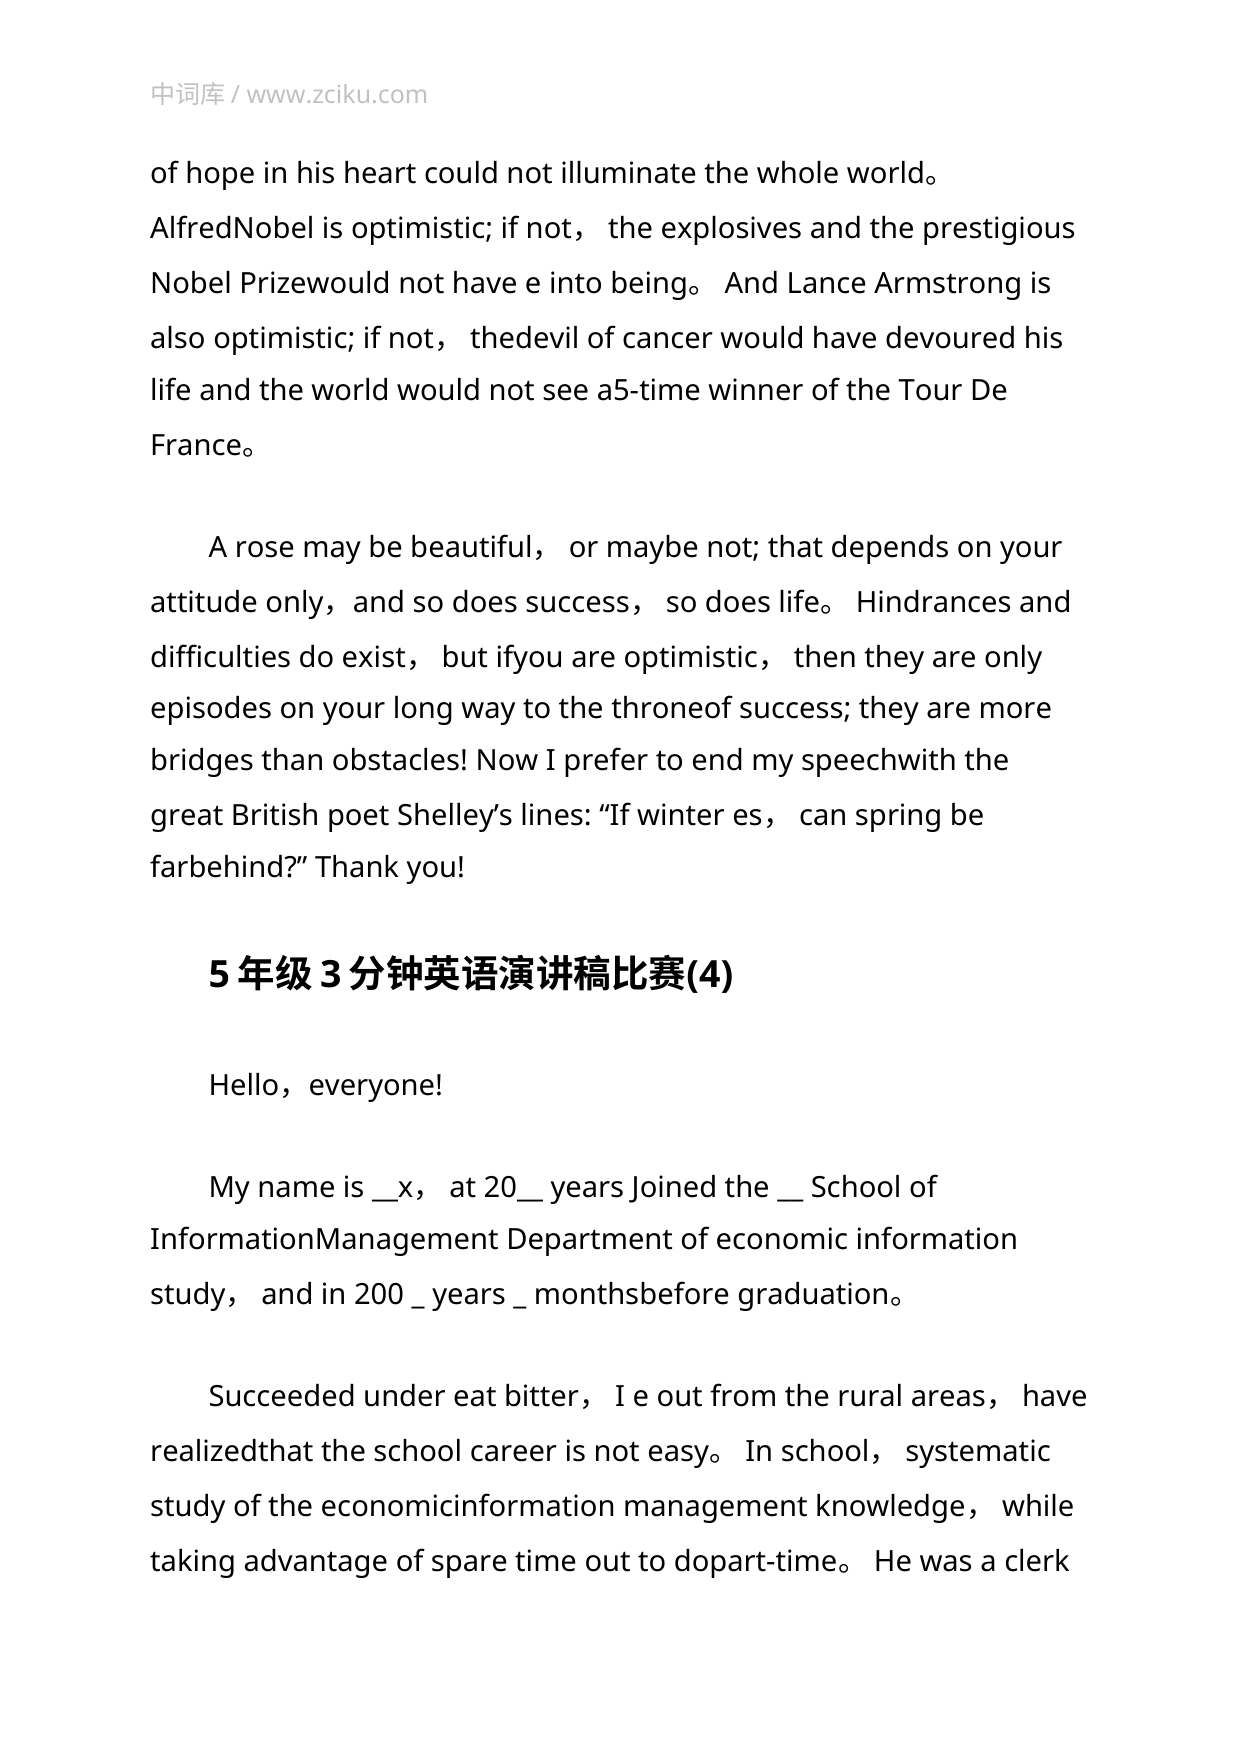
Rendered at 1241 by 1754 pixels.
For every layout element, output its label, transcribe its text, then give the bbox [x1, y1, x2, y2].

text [150, 1372, 1090, 1580]
text Hello，everyone! [150, 1062, 1090, 1104]
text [150, 150, 1090, 464]
text 5年级3分钟英语演讲稿比赛(4) [150, 944, 1090, 999]
text A rose may be beautiful， or maybe not; that depends on your attitude only，and so does success， so does life。 Hindrances and difficulties do exist， but ifyou are optimistic， then they are only episodes on your long way to the throneof success; they are more bridges than obstacles! Now I prefer to end my speechwith the great British poet Shelley’s lines: “If winter es， can spring be farbehind?” Thank you! [150, 523, 1090, 886]
text My name is __x， at 20__ years Joined the __ School of InformationManagement Department of economic information study， and in 200 _ years _ monthsbefore graduation。 [150, 1164, 1090, 1313]
